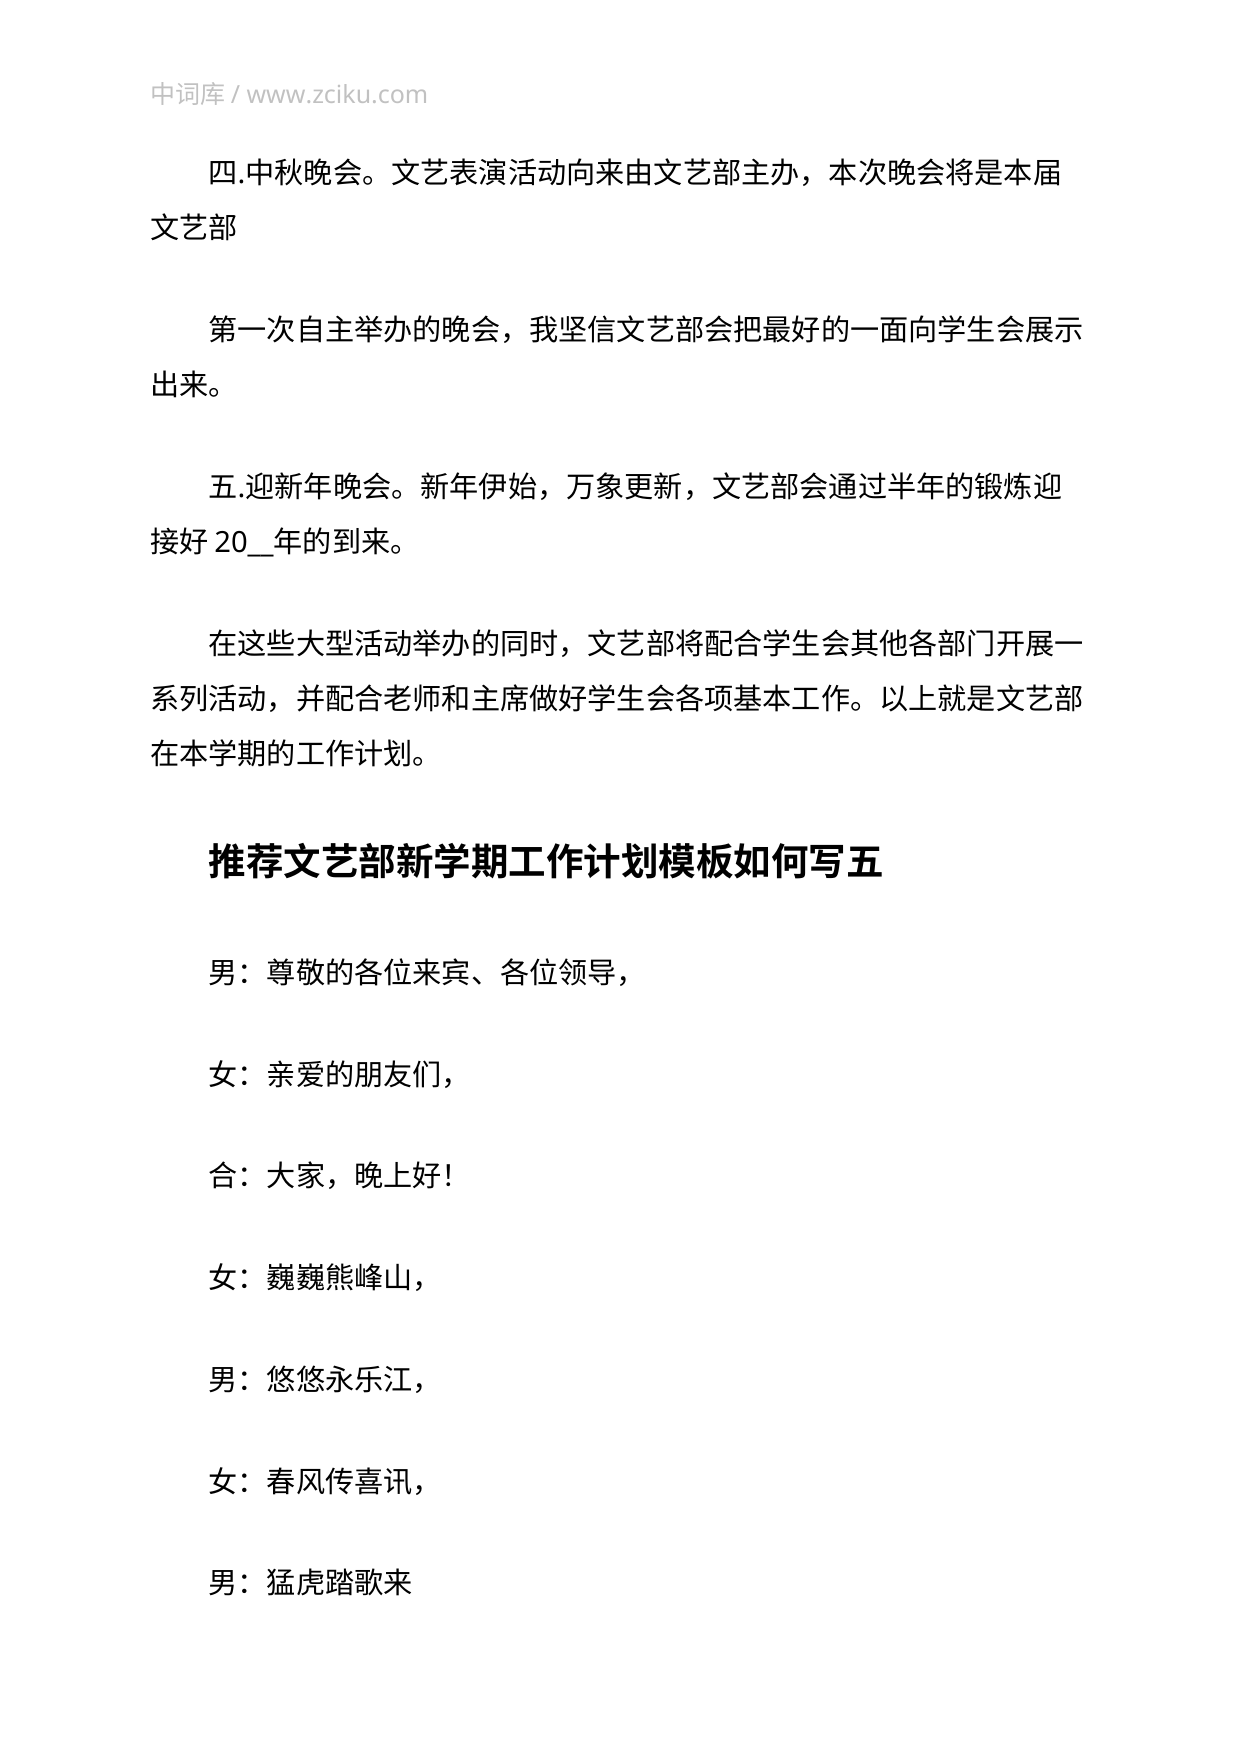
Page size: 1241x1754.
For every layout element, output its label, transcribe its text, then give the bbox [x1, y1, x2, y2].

text 第一次自主举办的晚会，我坚信文艺部会把最好的一面向学生会展示出来。 [150, 307, 1090, 404]
text 女：巍巍熊峰山， [150, 1255, 1090, 1297]
text 女：春风传喜讯， [150, 1458, 1090, 1501]
text 男：悠悠永乐江， [150, 1356, 1090, 1399]
text 合：大家，晚上好！ [150, 1153, 1090, 1195]
text 男：尊敬的各位来宾、各位领导， [150, 949, 1090, 992]
text 女：亲爱的朋友们， [150, 1051, 1090, 1093]
text 推荐文艺部新学期工作计划模板如何写五 [150, 832, 1090, 886]
text 五.迎新年晚会。新年伊始，万象更新，文艺部会通过半年的锻炼迎接好20__年的到来。 [150, 463, 1090, 561]
text 在这些大型活动举办的同时，文艺部将配合学生会其他各部门开展一系列活动，并配合老师和主席做好学生会各项基本工作。以上就是文艺部在本学期的工作计划。 [150, 620, 1090, 772]
text 男：猛虎踏歌来 [150, 1560, 1090, 1602]
text 四.中秋晚会。文艺表演活动向来由文艺部主办，本次晚会将是本届文艺部 [150, 150, 1090, 247]
